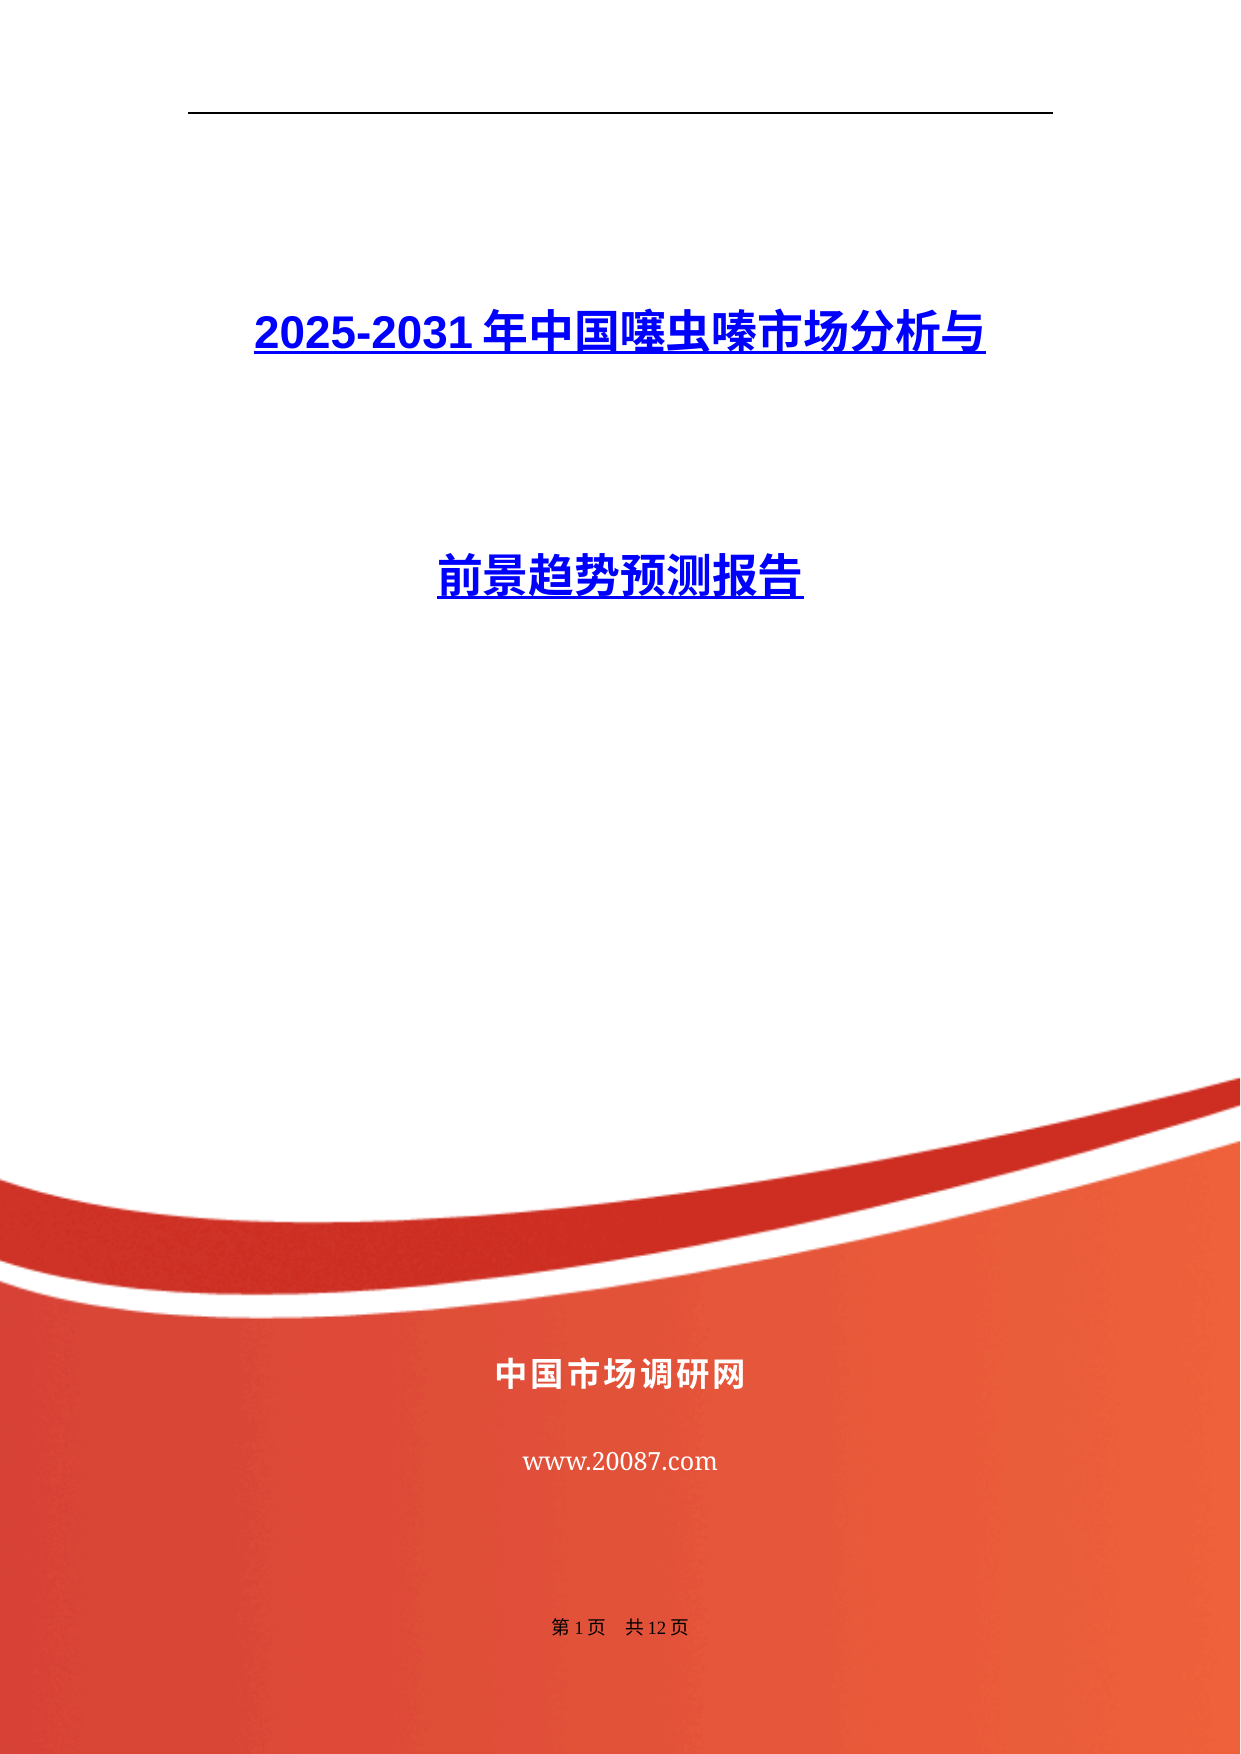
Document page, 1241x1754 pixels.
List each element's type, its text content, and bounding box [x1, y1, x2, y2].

subtitle 中国市场调研网 [187, 1339, 1053, 1404]
table_header 2025-2031年中国噻虫嗪市场分析与前景趋势预测报告 [188, 207, 1053, 773]
picture [0, 1006, 1241, 1754]
text www.20087.com [187, 1428, 1053, 1493]
